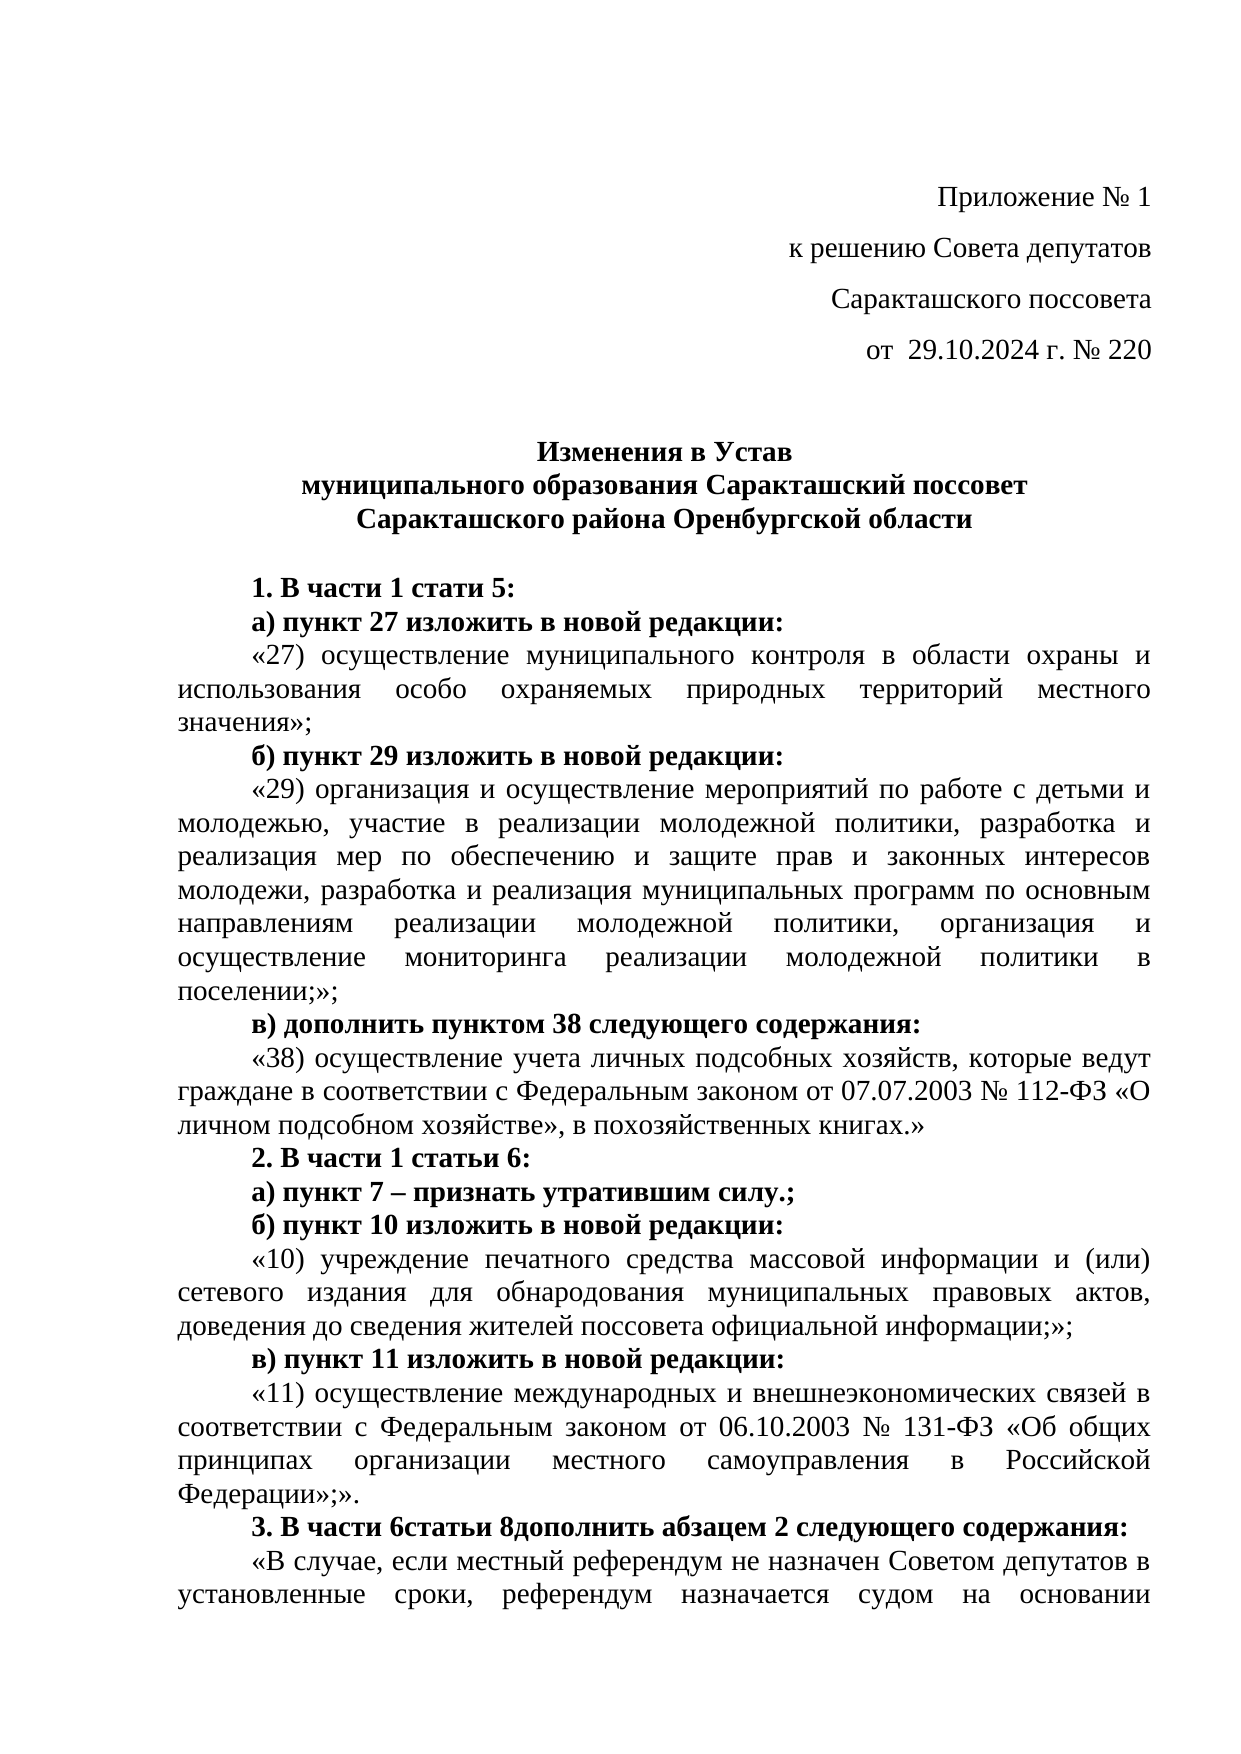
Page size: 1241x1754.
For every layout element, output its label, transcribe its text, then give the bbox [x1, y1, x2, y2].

text в) пункт 11 изложить в новой редакции: [177, 1342, 1152, 1375]
text 3. В части 6статьи 8дополнить абзацем 2 следующего содержания: [177, 1509, 1152, 1543]
text Приложение № 1 [177, 179, 1152, 212]
text а) пункт 27 изложить в новой редакции: [177, 604, 1152, 637]
text б) пункт 29 изложить в новой редакции: [177, 738, 1152, 771]
text «29) организация и осуществление мероприятий по работе с детьми и молодежью, участие в реализации молодежной политики, разработка и реализация мер по обеспечению и защите прав и законных интересов молодежи, разработка и реализация муниципальных программ по основным направлениям реализации молодежной политики, организация и осуществление мониторинга реализации молодежной политики в поселении;»; [177, 771, 1152, 1006]
text в) дополнить пунктом 38 следующего содержания: [177, 1006, 1152, 1040]
text от 29.10.2024 г. № 220 [177, 332, 1152, 365]
text «10) учреждение печатного средства массовой информации и (или) сетевого издания для обнародования муниципальных правовых актов, доведения до сведения жителей поссовета официальной информации;»; [177, 1241, 1152, 1342]
text Саракташского района Оренбургской области [177, 501, 1152, 534]
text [177, 1543, 1152, 1610]
text «38) осуществление учета личных подсобных хозяйств, которые ведут граждане в соответствии с Федеральным законом от 07.07.2003 № 112-ФЗ «О личном подсобном хозяйстве», в похозяйственных книгах.» [177, 1040, 1152, 1140]
text б) пункт 10 изложить в новой редакции: [177, 1207, 1152, 1241]
text «11) осуществление международных и внешнеэкономических связей в соответствии с Федеральным законом от 06.10.2003 № 131-ФЗ «Об общих принципах организации местного самоуправления в Российской Федерации»;». [177, 1375, 1152, 1509]
text муниципального образования Саракташский поссовет [177, 467, 1152, 501]
text «27) осуществление муниципального контроля в области охраны и использования особо охраняемых природных территорий местного значения»; [177, 637, 1152, 738]
text а) пункт 7 – признать утратившим силу.; [177, 1174, 1152, 1207]
text к решению Совета депутатов [177, 230, 1152, 263]
text 2. В части 1 статьи 6: [177, 1140, 1152, 1174]
text 1. В части 1 стати 5: [177, 570, 1152, 604]
text Изменения в Устав [177, 434, 1152, 467]
text Саракташского поссовета [177, 281, 1152, 314]
